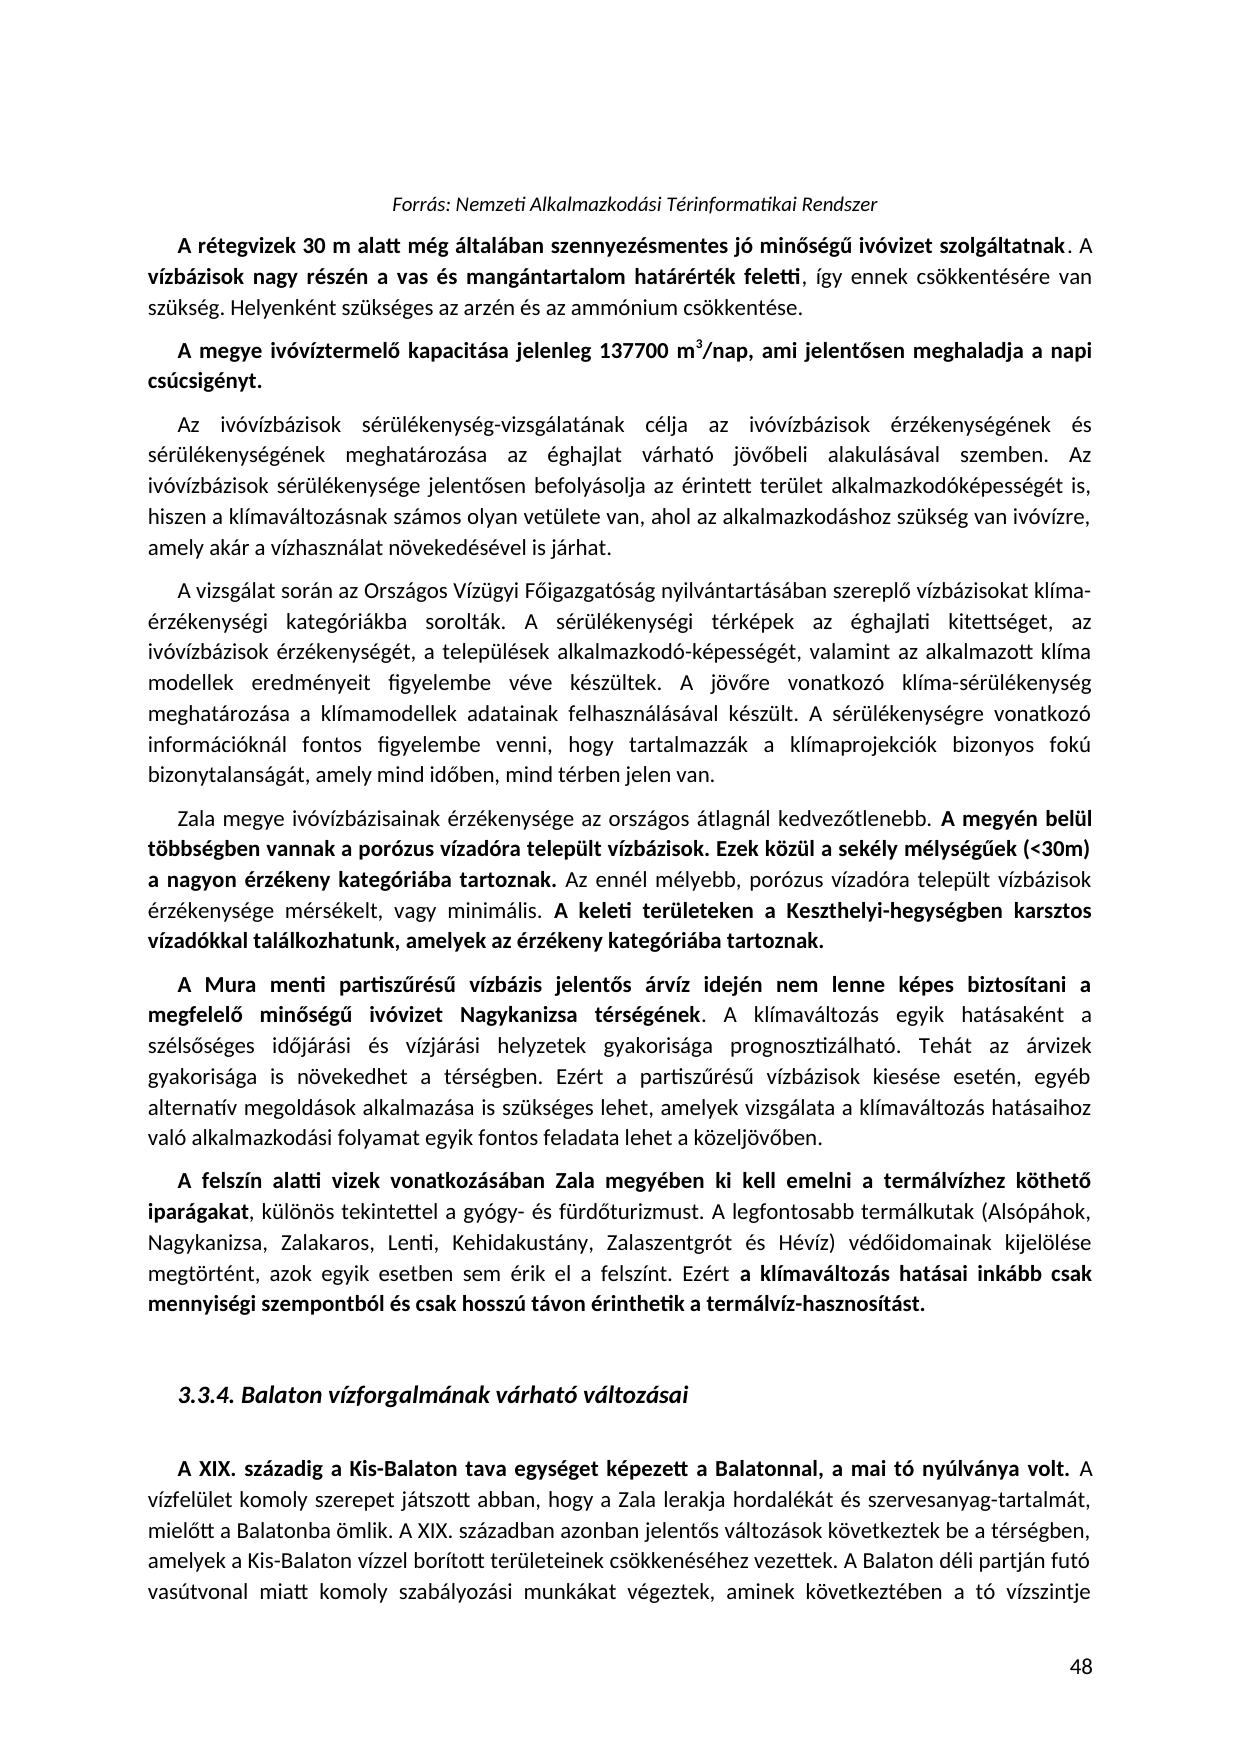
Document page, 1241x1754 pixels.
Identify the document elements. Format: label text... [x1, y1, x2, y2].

subtitle 3.3.4. Balaton vízforgalmának várható változásai [148, 1379, 1093, 1409]
text Zala megye ivóvízbázisainak érzékenysége az országos átlagnál kedvezőtlenebb. A megyén belül többségben vannak a porózus vízadóra települt vízbázisok. Ezek közül a sekély mélységűek (<30m) a nagyon érzékeny kategóriába tartoznak. Az ennél mélyebb, porózus vízadóra települt vízbázisok érzékenysége mérsékelt, vagy minimális. A keleti területeken a Keszthelyi-hegységben karsztos vízadókkal találkozhatunk, amelyek az érzékeny kategóriába tartoznak. [148, 924, 1093, 954]
text A rétegvizek 30 m alatt még általában szennyezésmentes jó minőségű ivóvizet szolgáltatnak. A vízbázisok nagy részén a vas és mangántartalom határérték feletti, így ennek csökkentésére van szükség. Helyenként szükséges az arzén és az ammónium csökkentése. [148, 231, 1093, 321]
text Zala megye ivóvízbázisainak érzékenysége az országos átlagnál kedvezőtlenebb. A megyén belül többségben vannak a porózus vízadóra települt vízbázisok. Ezek közül a sekély mélységűek (<30m) a nagyon érzékeny kategóriába tartoznak. Az ennél mélyebb, porózus vízadóra települt vízbázisok érzékenysége mérsékelt, vagy minimális. A keleti területeken a Keszthelyi-hegységben karsztos vízadókkal találkozhatunk, amelyek az érzékeny kategóriába tartoznak. [148, 804, 1093, 834]
text A felszín alatti vizek vonatkozásában Zala megyében ki kell emelni a termálvízhez köthető iparágakat, különös tekintettel a gyógy- és fürdőturizmust. A legfontosabb termálkutak (Alsópáhok, Nagykanizsa, Zalakaros, Lenti, Kehidakustány, Zalaszentgrót és Hévíz) védőidomainak kijelölése megtörtént, azok egyik esetben sem érik el a felszínt. Ezért a klímaváltozás hatásai inkább csak mennyiségi szempontból és csak hosszú távon érinthetik a termálvíz-hasznosítást. [148, 1167, 1093, 1198]
text A felszín alatti vizek vonatkozásában Zala megyében ki kell emelni a termálvízhez köthető iparágakat, különös tekintettel a gyógy- és fürdőturizmust. A legfontosabb termálkutak (Alsópáhok, Nagykanizsa, Zalakaros, Lenti, Kehidakustány, Zalaszentgrót és Hévíz) védőidomainak kijelölése megtörtént, azok egyik esetben sem érik el a felszínt. Ezért a klímaváltozás hatásai inkább csak mennyiségi szempontból és csak hosszú távon érinthetik a termálvíz-hasznosítást. [148, 1256, 1093, 1318]
text Zala megye ivóvízbázisainak érzékenysége az országos átlagnál kedvezőtlenebb. A megyén belül többségben vannak a porózus vízadóra települt vízbázisok. Ezek közül a sekély mélységűek (<30m) a nagyon érzékeny kategóriába tartoznak. Az ennél mélyebb, porózus vízadóra települt vízbázisok érzékenysége mérsékelt, vagy minimális. A keleti területeken a Keszthelyi-hegységben karsztos vízadókkal találkozhatunk, amelyek az érzékeny kategóriába tartoznak. [148, 862, 1093, 896]
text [148, 1454, 1093, 1605]
text A megye ivóvíztermelő kapacitása jelenleg 137700 m3/nap, ami jelentősen meghaladja a napi csúcsigényt. [148, 336, 1093, 395]
text Forrás: Nemzeti Alkalmazkodási Térinformatikai Rendszer [148, 191, 1093, 216]
text Az ivóvízbázisok sérülékenység-vizsgálatának célja az ivóvízbázisok érzékenységének és sérülékenységének meghatározása az éghajlat várható jövőbeli alakulásával szemben. Az ivóvízbázisok sérülékenysége jelentősen befolyásolja az érintett terület alkalmazkodóképességét is, hiszen a klímaváltozásnak számos olyan vetülete van, ahol az alkalmazkodáshoz szükség van ivóvízre, amely akár a vízhasználat növekedésével is járhat. [148, 410, 1093, 441]
text Az ivóvízbázisok sérülékenység-vizsgálatának célja az ivóvízbázisok érzékenységének és sérülékenységének meghatározása az éghajlat várható jövőbeli alakulásával szemben. Az ivóvízbázisok sérülékenysége jelentősen befolyásolja az érintett terület alkalmazkodóképességét is, hiszen a klímaváltozásnak számos olyan vetülete van, ahol az alkalmazkodáshoz szükség van ivóvízre, amely akár a vízhasználat növekedésével is járhat. [148, 530, 1093, 561]
